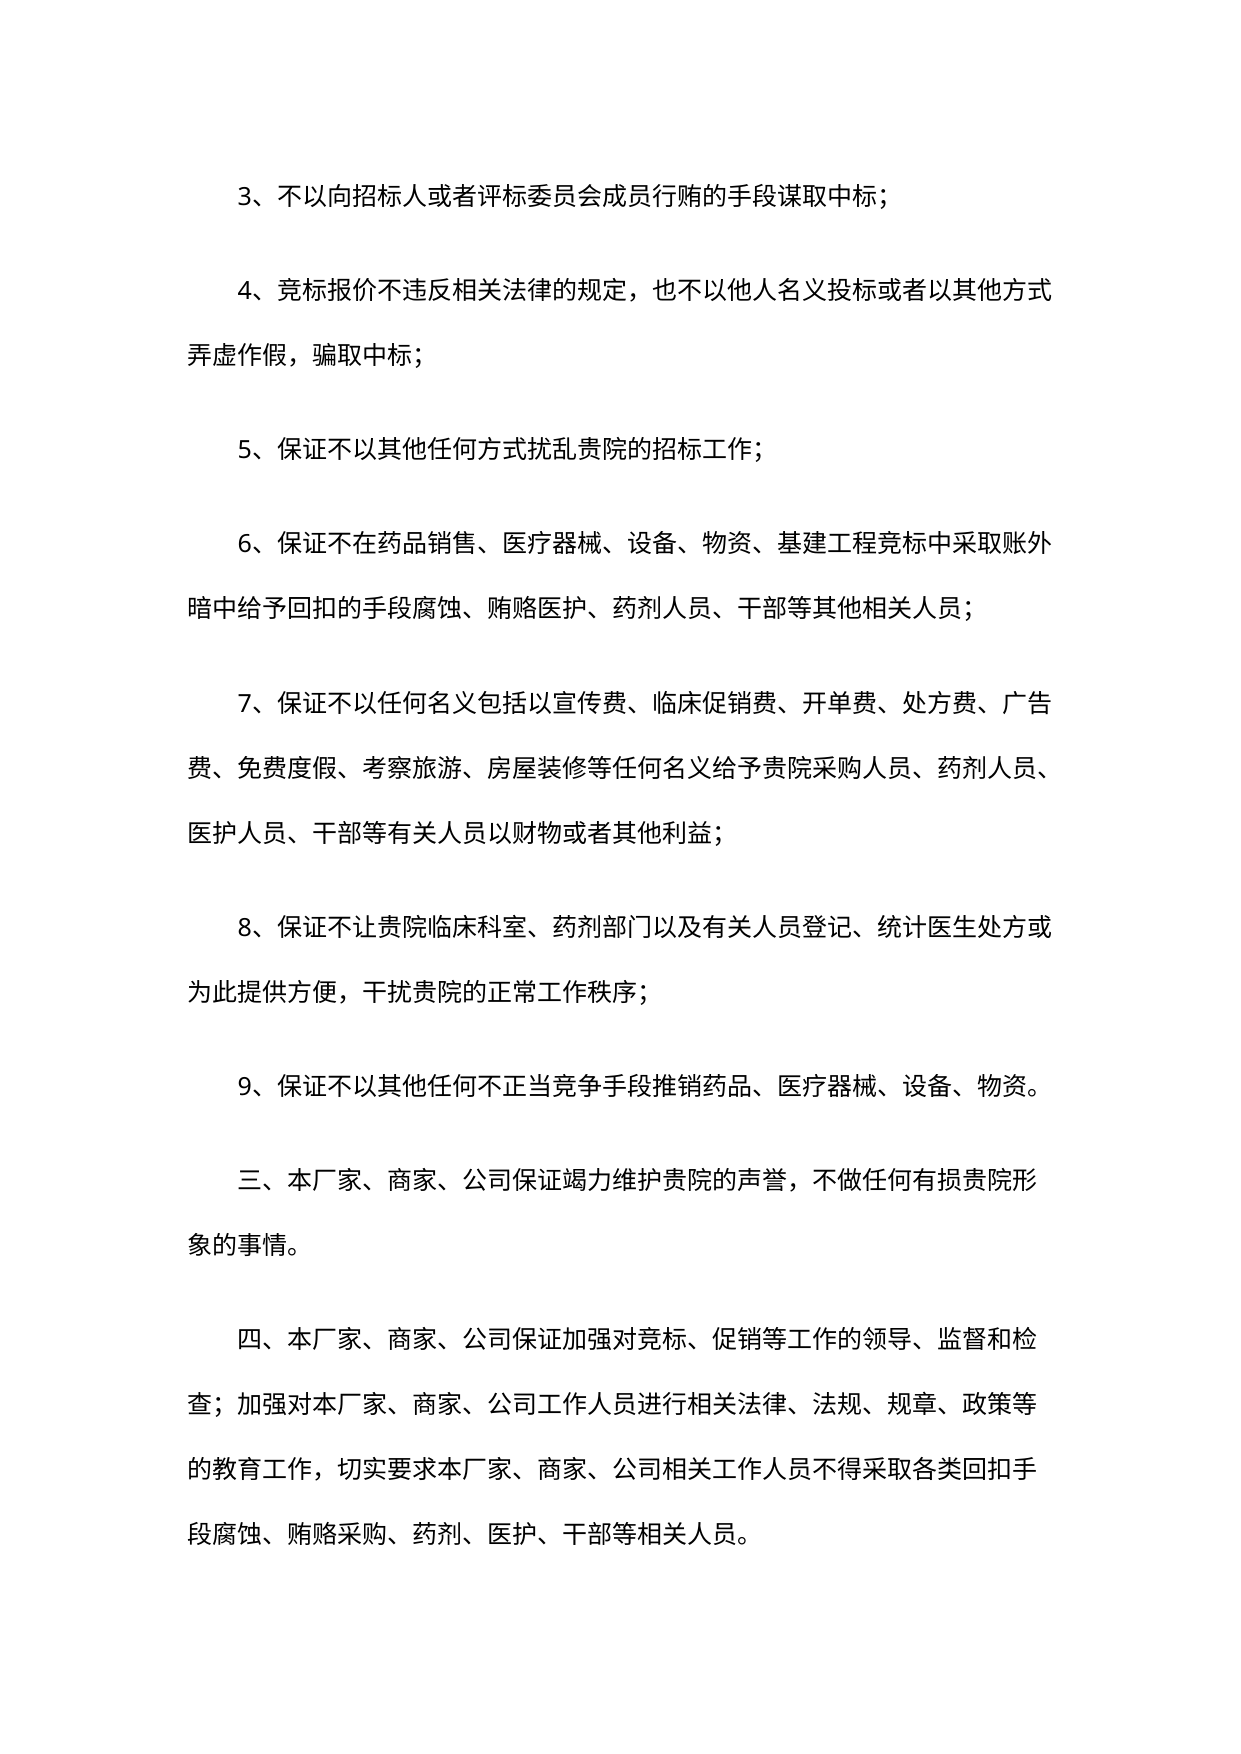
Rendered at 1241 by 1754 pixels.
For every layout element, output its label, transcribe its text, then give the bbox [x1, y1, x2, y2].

text 4、竞标报价不违反相关法律的规定，也不以他人名义投标或者以其他方式弄虚作假，骗取中标； [187, 256, 1053, 386]
text 9、保证不以其他任何不正当竞争手段推销药品、医疗器械、设备、物资。 [187, 1052, 1053, 1117]
text 3、不以向招标人或者评标委员会成员行贿的手段谋取中标； [187, 162, 1053, 227]
text 8、保证不让贵院临床科室、药剂部门以及有关人员登记、统计医生处方或为此提供方便，干扰贵院的正常工作秩序； [187, 893, 1053, 1023]
text 四、本厂家、商家、公司保证加强对竞标、促销等工作的领导、监督和检查；加强对本厂家、商家、公司工作人员进行相关法律、法规、规章、政策等的教育工作，切实要求本厂家、商家、公司相关工作人员不得采取各类回扣手段腐蚀、贿赂采购、药剂、医护、干部等相关人员。 [187, 1305, 1053, 1565]
text 5、保证不以其他任何方式扰乱贵院的招标工作； [187, 415, 1053, 480]
text 三、本厂家、商家、公司保证竭力维护贵院的声誉，不做任何有损贵院形象的事情。 [187, 1146, 1053, 1276]
text 6、保证不在药品销售、医疗器械、设备、物资、基建工程竞标中采取账外暗中给予回扣的手段腐蚀、贿赂医护、药剂人员、干部等其他相关人员； [187, 509, 1053, 639]
text 7、保证不以任何名义包括以宣传费、临床促销费、开单费、处方费、广告费、免费度假、考察旅游、房屋装修等任何名义给予贵院采购人员、药剂人员、医护人员、干部等有关人员以财物或者其他利益； [187, 669, 1053, 864]
